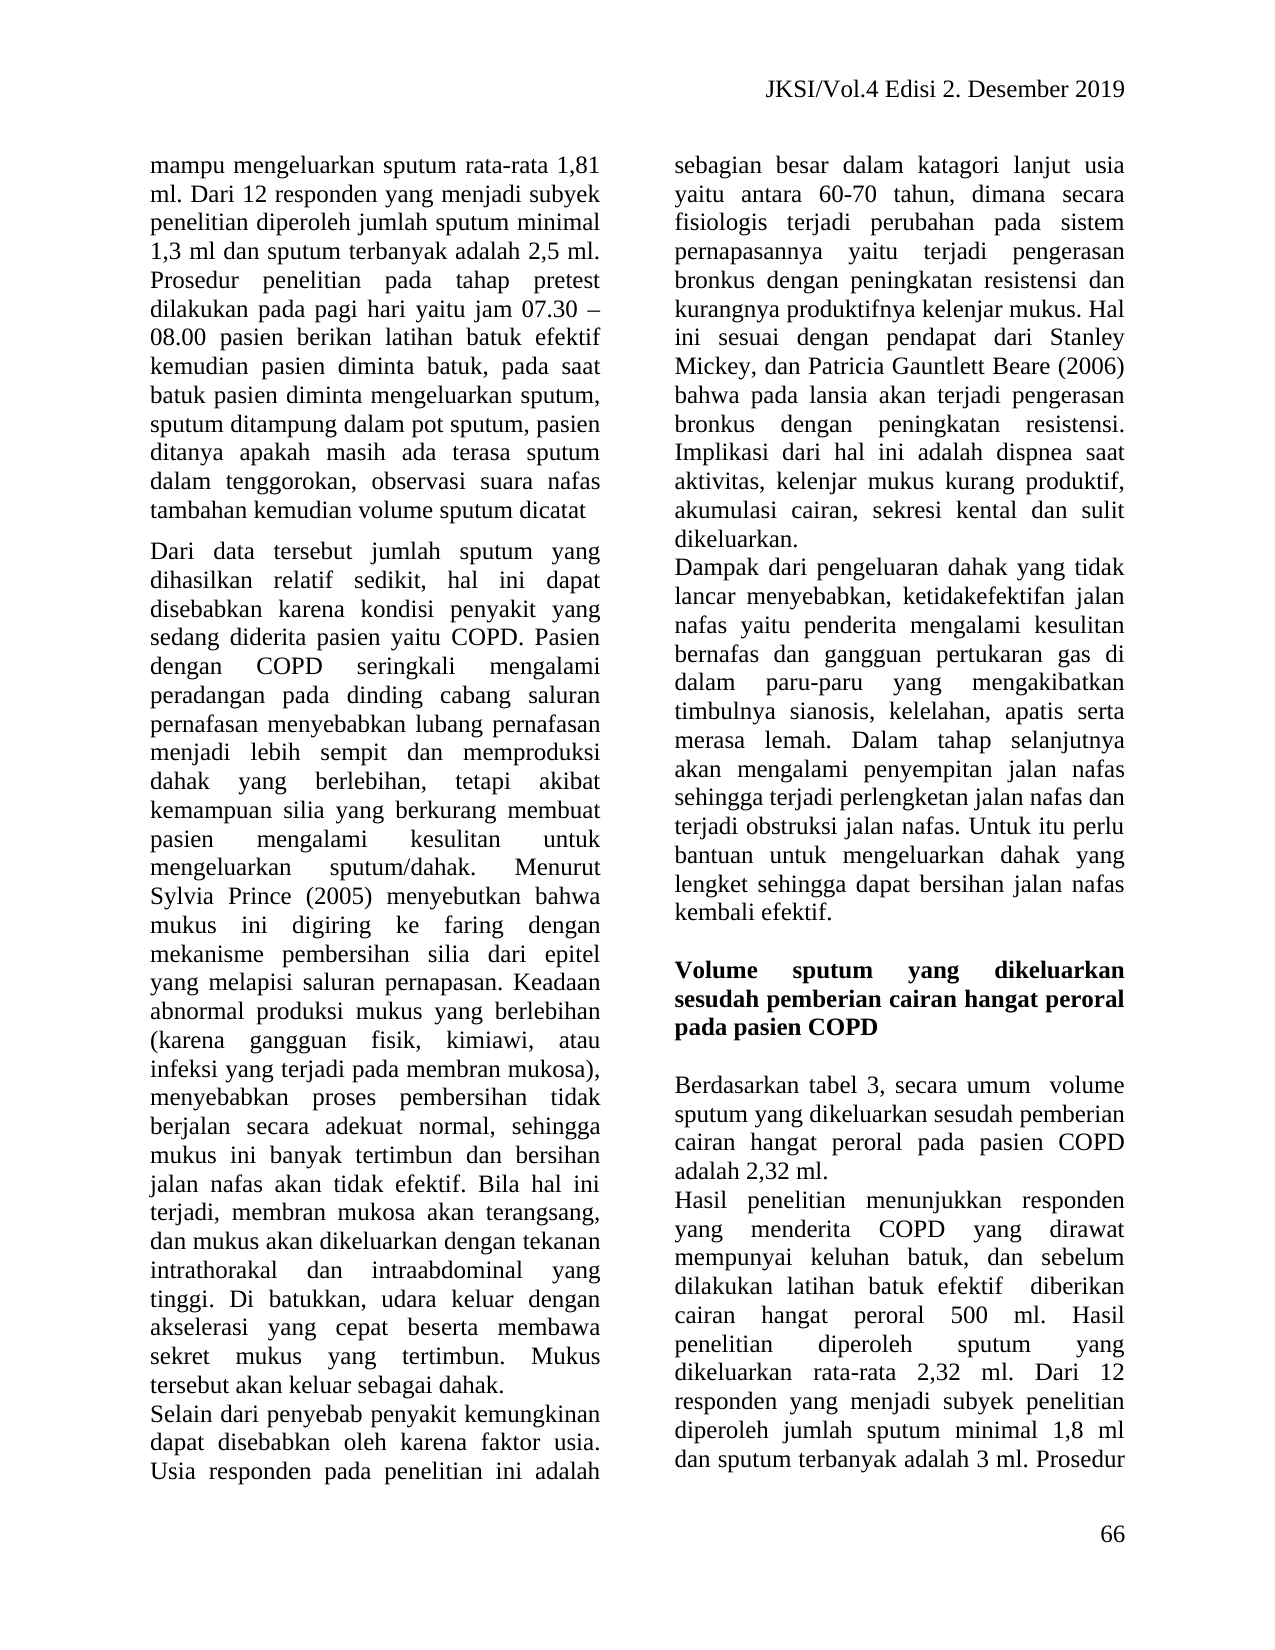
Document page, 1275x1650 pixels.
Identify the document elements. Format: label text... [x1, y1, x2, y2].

text Dari data tersebut jumlah sputum yang dihasilkan relatif sedikit, hal ini dapat disebabkan karena kondisi penyakit yang sedang diderita pasien yaitu COPD. Pasien dengan COPD seringkali mengalami peradangan pada dinding cabang saluran pernafasan menyebabkan lubang pernafasan menjadi lebih sempit dan memproduksi dahak yang berlebihan, tetapi akibat kemampuan silia yang berkurang membuat pasien mengalami kesulitan untuk mengeluarkan sputum/dahak. Menurut Sylvia Prince (2005) menyebutkan bahwa mukus ini digiring ke faring dengan mekanisme pembersihan silia dari epitel yang melapisi saluran pernapasan. Keadaan abnormal produksi mukus yang berlebihan (karena gangguan fisik, kimiawi, atau infeksi yang terjadi pada membran mukosa), menyebabkan proses pembersihan tidak berjalan secara adekuat normal, sehingga mukus ini banyak tertimbun dan bersihan jalan nafas akan tidak efektif. Bila hal ini terjadi, membran mukosa akan terangsang, dan mukus akan dikeluarkan dengan tekanan intrathorakal dan intraabdominal yang tinggi. Di batukkan, udara keluar dengan akselerasi yang cepat beserta membawa sekret mukus yang tertimbun. Mukus tersebut akan keluar sebagai dahak. [150, 536, 601, 1399]
text Volume sputum yang dikeluarkan sesudah pemberian cairan hangat peroral pada pasien COPD [674, 955, 1125, 1041]
text Berdasarkan tabel 3, secara umum volume sputum yang dikeluarkan sesudah pemberian cairan hangat peroral pada pasien COPD adalah 2,32 ml. [674, 1070, 1125, 1185]
text Selain dari penyebab penyakit kemungkinan dapat disebabkan oleh karena faktor usia. Usia responden pada penelitian ini adalah sebagian besar dalam katagori lanjut usia yaitu antara 60-70 tahun, dimana secara fisiologis terjadi perubahan pada sistem pernapasannya yaitu terjadi pengerasan bronkus dengan peningkatan resistensi dan kurangnya produktifnya kelenjar mukus. Hal ini sesuai dengan pendapat dari Stanley Mickey, dan Patricia Gauntlett Beare (2006) bahwa pada lansia akan terjadi pengerasan bronkus dengan peningkatan resistensi. Implikasi dari hal ini adalah dispnea saat aktivitas, kelenjar mukus kurang produktif, akumulasi cairan, sekresi kental dan sulit dikeluarkan. [674, 150, 1125, 552]
text Dampak dari pengeluaran dahak yang tidak lancar menyebabkan, ketidakefektifan jalan nafas yaitu penderita mengalami kesulitan bernafas dan gangguan pertukaran gas di dalam paru-paru yang mengakibatkan timbulnya sianosis, kelelahan, apatis serta merasa lemah. Dalam tahap selanjutnya akan mengalami penyempitan jalan nafas sehingga terjadi perlengketan jalan nafas dan terjadi obstruksi jalan nafas. Untuk itu perlu bantuan untuk mengeluarkan dahak yang lengket sehingga dapat bersihan jalan nafas kembali efektif. [674, 552, 1125, 926]
